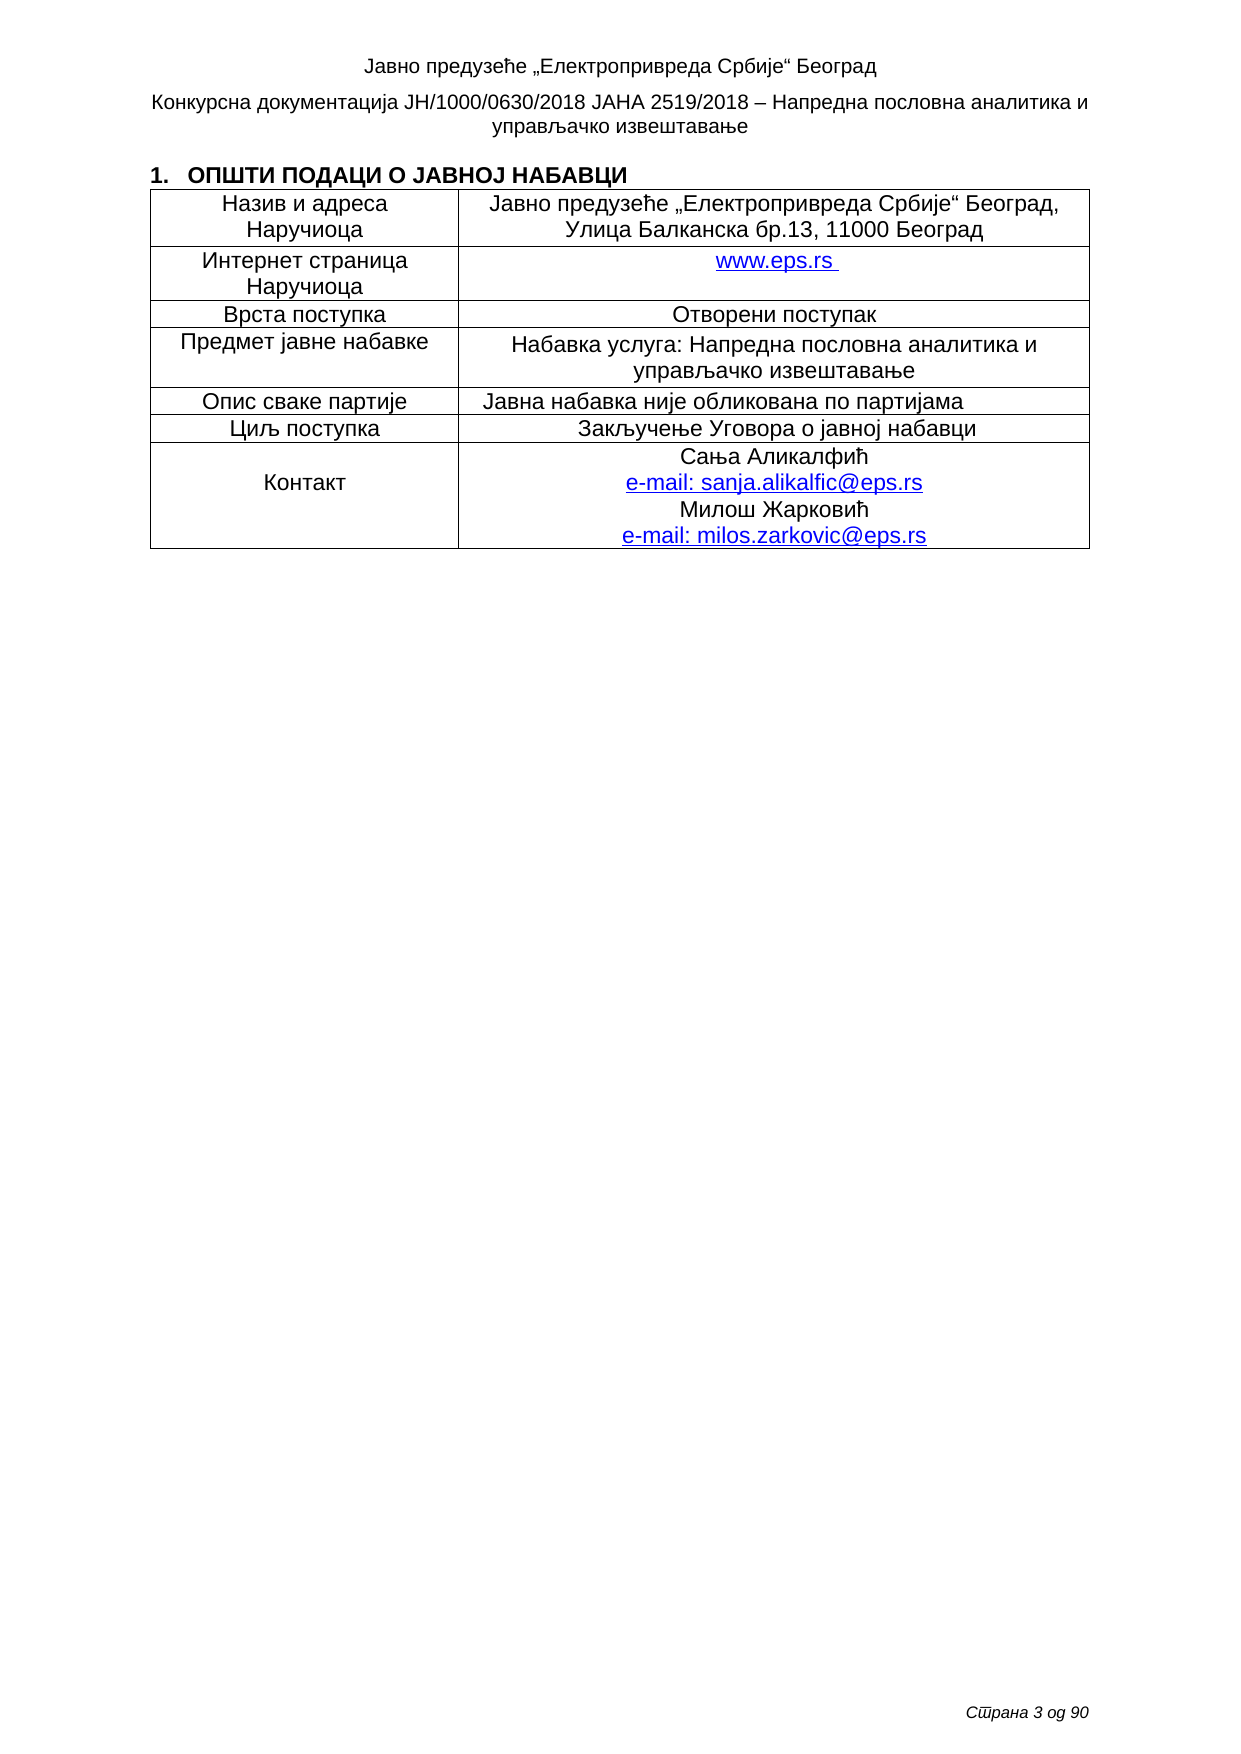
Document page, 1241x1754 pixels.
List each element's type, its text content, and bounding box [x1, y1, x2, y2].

table_cell www.eps.rs [459, 247, 1089, 300]
table_cell Набавка услуга: Напредна пословна аналитика и управљачко извештавање [459, 328, 1089, 387]
table_cell Врста поступка [151, 301, 458, 327]
table_cell Циљ поступка [151, 415, 458, 442]
table_cell Сања Аликалфић e-mail: sanja.alikalfic@eps.rs Милош Жарковић e-mail: milos.zarkovic@eps.rs [459, 443, 1089, 548]
table_cell Закључење Уговора о јавној набавци [459, 415, 1089, 442]
table_header Назив и адреса Наручиоца [151, 190, 458, 246]
table_header Јавно предузеће „Електропривреда Србије“ Београд, Улица Балканска бр.13, 11000 Београд [459, 190, 1089, 246]
table_cell Опис сваке партије [151, 388, 458, 414]
table_cell Контакт [151, 443, 458, 548]
table_cell Предмет јавне набавке [151, 328, 458, 387]
table_cell Jавна набавка није обликована по партијама [459, 388, 1089, 414]
subtitle ОПШТИ ПОДАЦИ О ЈАВНОЈ НАБАВЦИ [150, 162, 1090, 189]
table_cell Отворени поступак [459, 301, 1089, 327]
table_cell Интернет страница Наручиоца [151, 247, 458, 300]
